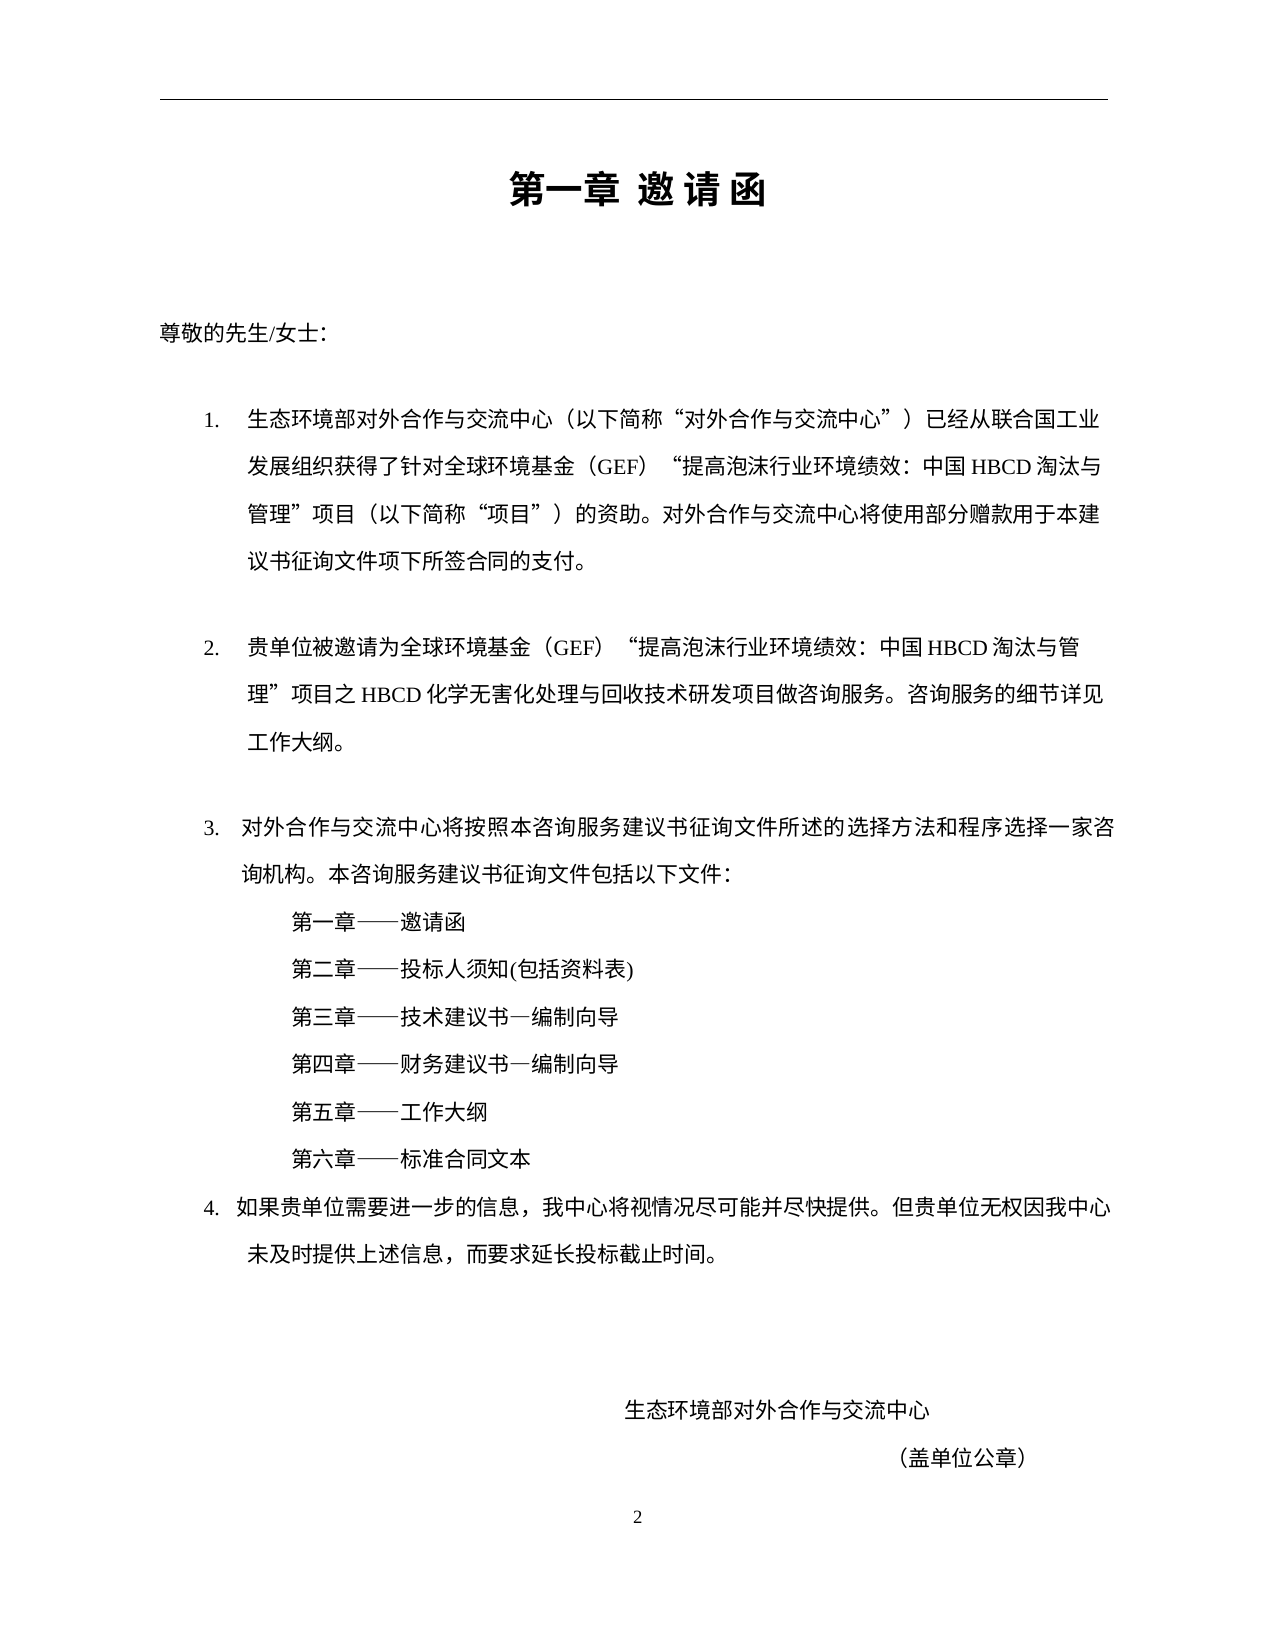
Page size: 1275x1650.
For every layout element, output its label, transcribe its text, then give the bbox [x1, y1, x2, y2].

text 第一章——邀请函 [291, 905, 1116, 937]
text 第一章 邀 请 函 [159, 159, 1116, 214]
list 生态环境部对外合作与交流中心（以下简称“对外合作与交流中心”）已经从联合国工业发展组织获得了针对全球环境基金（GEF）“提高泡沫行业环境绩效：中国HBCD淘汰与管理”项目（以下简称“项目”）的资助。对外合作与交流中心将使用部分赠款用于本建议书征询文件项下所签合同的支付。 [203, 402, 1116, 576]
text 第六章——标准合同文本 [291, 1142, 1116, 1174]
list 对外合作与交流中心将按照本咨询服务建议书征询文件所述的选择方法和程序选择一家咨询机构。本咨询服务建议书征询文件包括以下文件： [203, 810, 1116, 889]
list 4. 如果贵单位需要进一步的信息，我中心将视情况尽可能并尽快提供。但贵单位无权因我中心未及时提供上述信息，而要求延长投标截止时间。 [203, 1190, 1116, 1269]
text 第二章——投标人须知(包括资料表) [291, 952, 1116, 984]
list 贵单位被邀请为全球环境基金（GEF）“提高泡沫行业环境绩效：中国HBCD淘汰与管理”项目之HBCD化学无害化处理与回收技术研发项目做咨询服务。咨询服务的细节详见工作大纲。 [203, 629, 1116, 756]
text 第五章——工作大纲 [291, 1095, 1116, 1127]
text 第三章——技术建议书―编制向导 [291, 1000, 1116, 1032]
text 第四章——财务建议书―编制向导 [291, 1047, 1116, 1079]
text 生态环境部对外合作与交流中心 [159, 1393, 1104, 1425]
text 尊敬的先生/女士： [159, 316, 1116, 348]
text （盖单位公章） [159, 1441, 1039, 1472]
